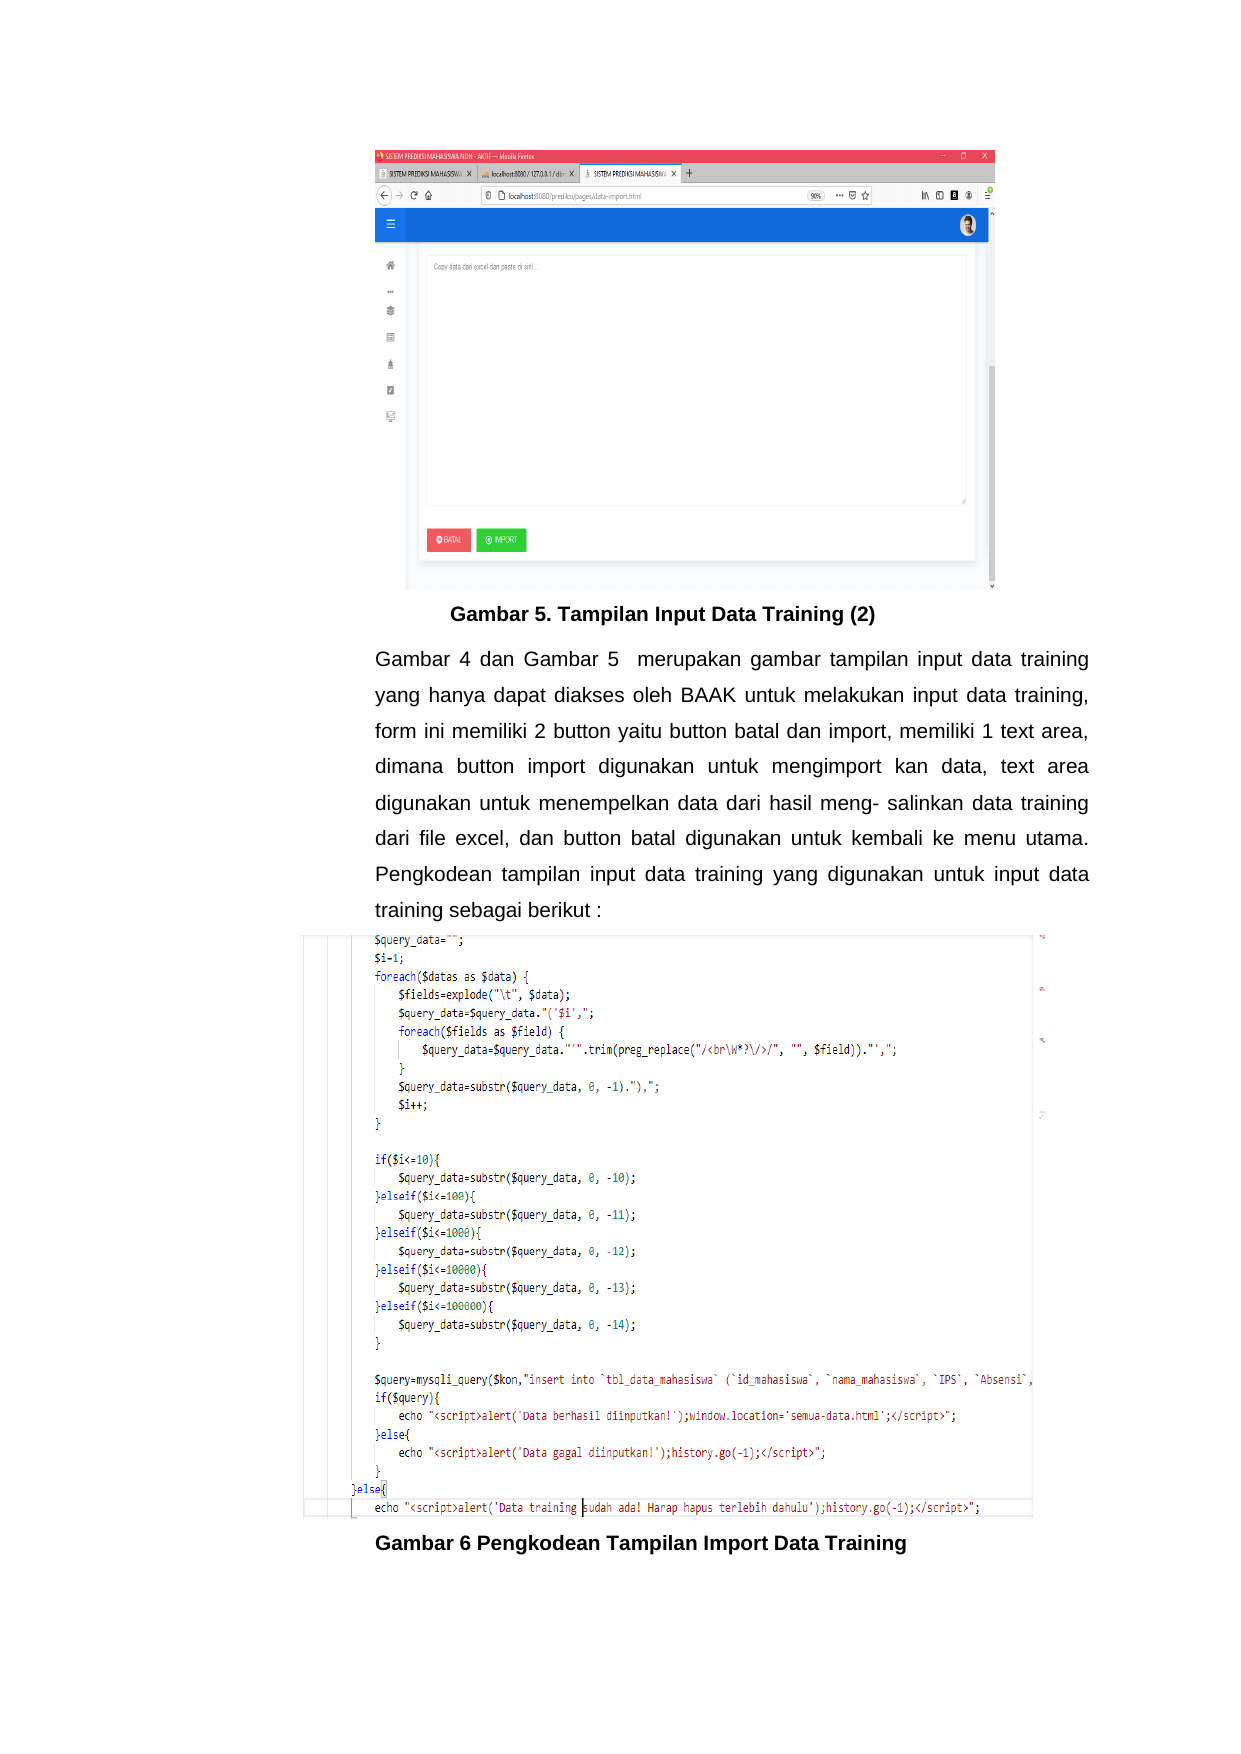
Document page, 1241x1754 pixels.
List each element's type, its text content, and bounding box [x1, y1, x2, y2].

text Gambar 6 Pengkodean Tampilan Import Data Training [300, 1530, 1090, 1554]
picture [375, 150, 996, 590]
picture [300, 934, 1046, 1519]
text Gambar 4 dan Gambar 5 merupakan gambar tampilan input data training yang hanya dapat diakses oleh BAAK untuk melakukan input data training, form ini memiliki 2 button yaitu button batal dan import, memiliki 1 text area, dimana button import digunakan untuk mengimport kan data, text area digunakan untuk menempelkan data dari hasil meng- salinkan data training dari file excel, dan button batal digunakan untuk kembali ke menu utama. Pengkodean tampilan input data training yang digunakan untuk input data training sebagai berikut : [375, 647, 1090, 922]
text Gambar 5. Tampilan Input Data Training (2) [375, 602, 1090, 626]
